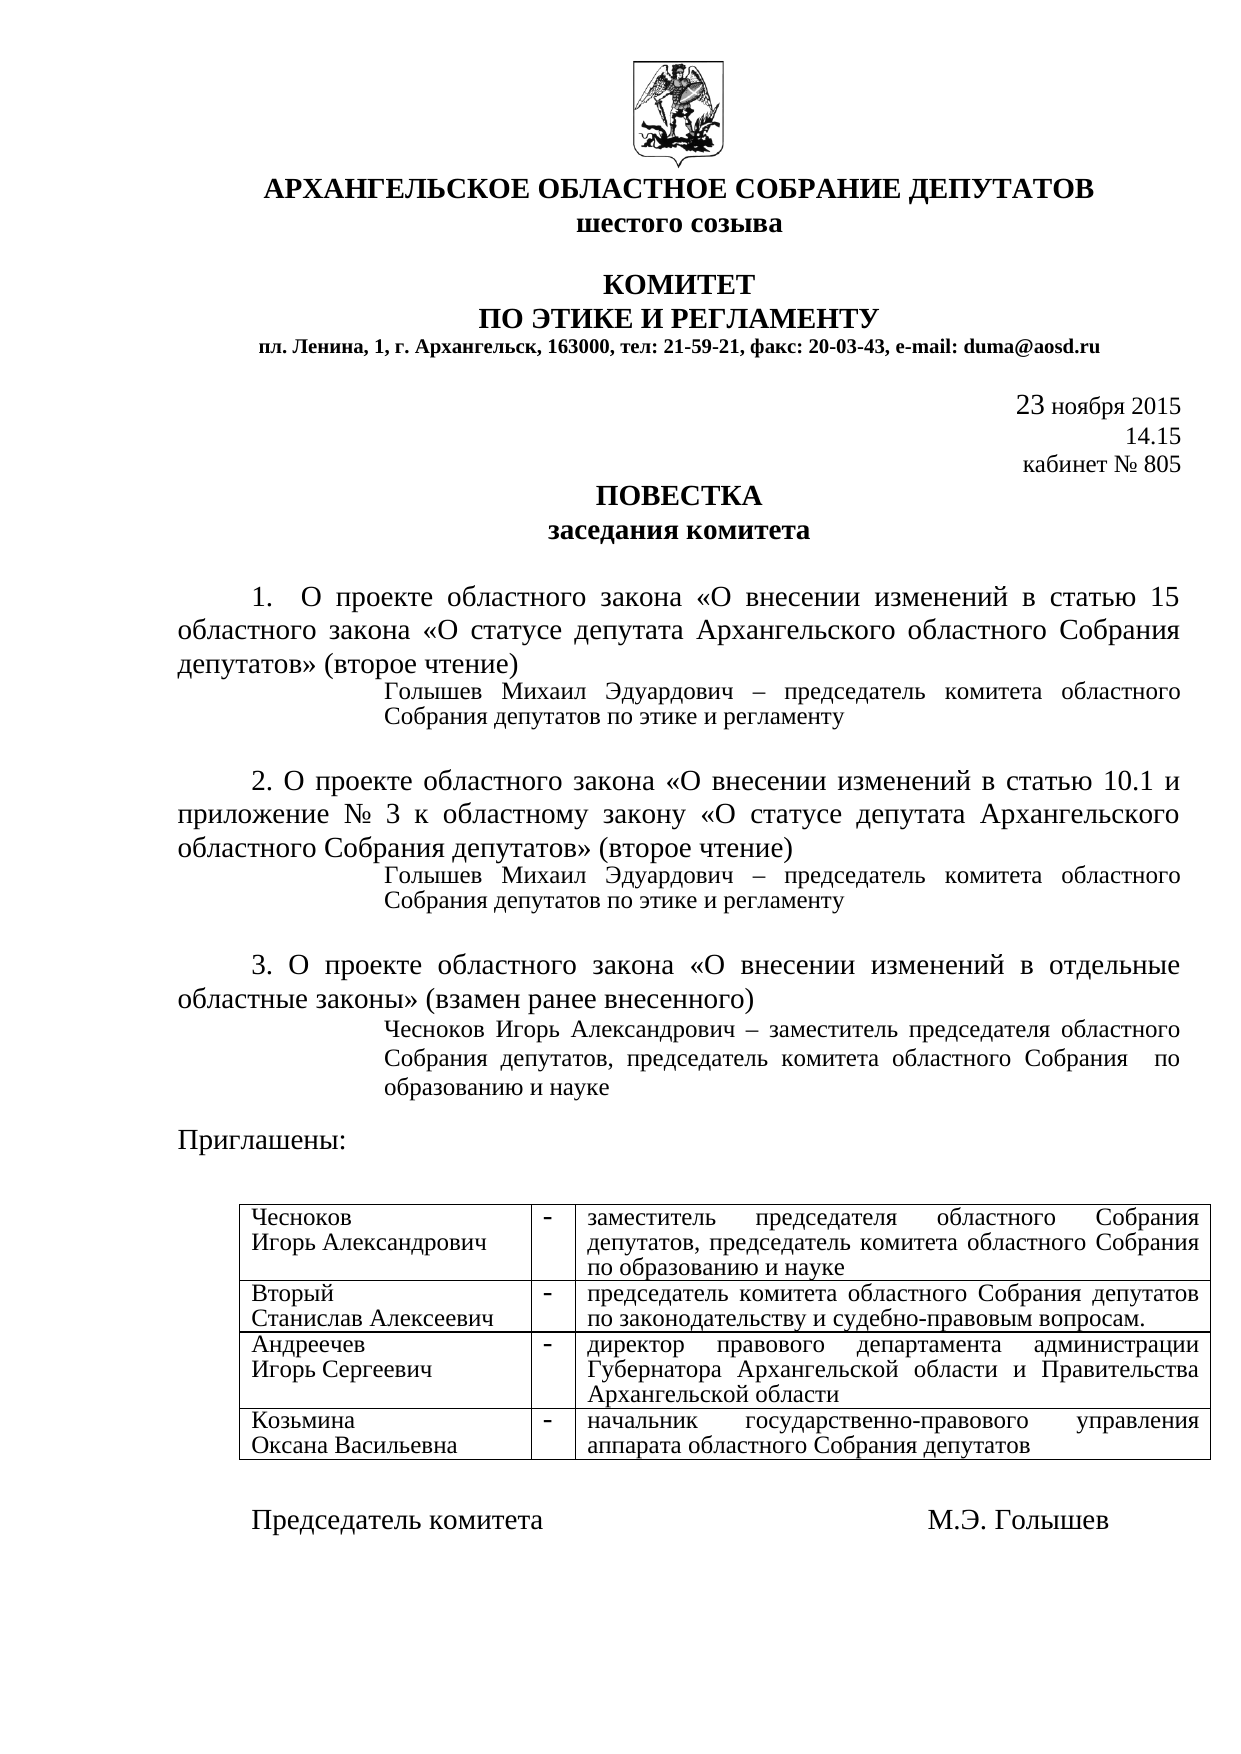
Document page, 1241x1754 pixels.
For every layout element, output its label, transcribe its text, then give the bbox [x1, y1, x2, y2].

table_header - [532, 1205, 575, 1280]
text заседания комитета [177, 512, 1181, 545]
text пл. Ленина, . Архангельск, 163000, тел: 21-59-21, факс: 20-03-43, е-mail: duma@aosd.ru [177, 334, 1181, 358]
list Голышев Михаил Эдуардович – председатель комитета областного Собрания депутатов по этике и регламенту [384, 679, 1181, 729]
table_cell Козьмина Оксана Васильевна [240, 1409, 531, 1458]
table_cell - [532, 1333, 575, 1407]
table_cell - [532, 1409, 575, 1458]
table_cell директор правового департамента администрации Губернатора Архангельской области и Правительства Архангельской области [576, 1333, 1210, 1407]
list 2. О проекте областного закона «О внесении изменений в статью 10.1 и приложение № 3 к областному закону «О статусе депутата Архангельского областного Собрания депутатов» (второе чтение) [177, 763, 1181, 864]
table_header заместитель председателя областного Собрания депутатов, председатель комитета областного Собрания по образованию и науке [576, 1205, 1210, 1280]
table_cell - [532, 1281, 575, 1331]
table_cell председатель комитета областного Собрания депутатов по законодательству и судебно-правовым вопросам. [576, 1281, 1210, 1331]
text АРХАНГЕЛЬСКОЕ ОБЛАСТНОЕ СОБРАНИЕ ДЕПУТАТОВ [177, 172, 1181, 205]
list Голышев Михаил Эдуардович – председатель комитета областного Собрания депутатов по этике и регламенту [384, 864, 1181, 914]
table_cell начальник государственно-правового управления аппарата областного Собрания депутатов [576, 1409, 1210, 1458]
text Чесноков Игорь Александрович – заместитель председателя областного Собрания депутатов, председатель комитета областного Собрания по образованию и науке [384, 1014, 1181, 1101]
text КОМИТЕТ [177, 267, 1181, 301]
text ПОВЕСТКА [177, 478, 1181, 512]
text ПО ЭТИКЕ И РЕГЛАМЕНТУ [177, 301, 1181, 334]
text Приглашены: [177, 1129, 1181, 1154]
table_cell Вторый Станислав Алексеевич [240, 1281, 531, 1331]
text шестого созыва [177, 205, 1181, 239]
text Председатель комитета М.Э. Голышев [177, 1509, 1181, 1534]
text 23 ноября 2015 [177, 387, 1181, 421]
picture [630, 59, 728, 172]
list 1. О проекте областного закона «О внесении изменений в статью 15 областного закона «О статусе депутата Архангельского областного Собрания депутатов» (второе чтение) [177, 579, 1181, 679]
table_cell Андреечев Игорь Сергеевич [240, 1333, 531, 1407]
text 3. О проекте областного закона «О внесении изменений в отдельные областные законы» (взамен ранее внесенного) [177, 947, 1181, 1014]
table_header Чесноков Игорь Александрович [240, 1205, 531, 1280]
text кабинет № 805 [177, 449, 1181, 478]
text 14.15 [177, 421, 1181, 449]
